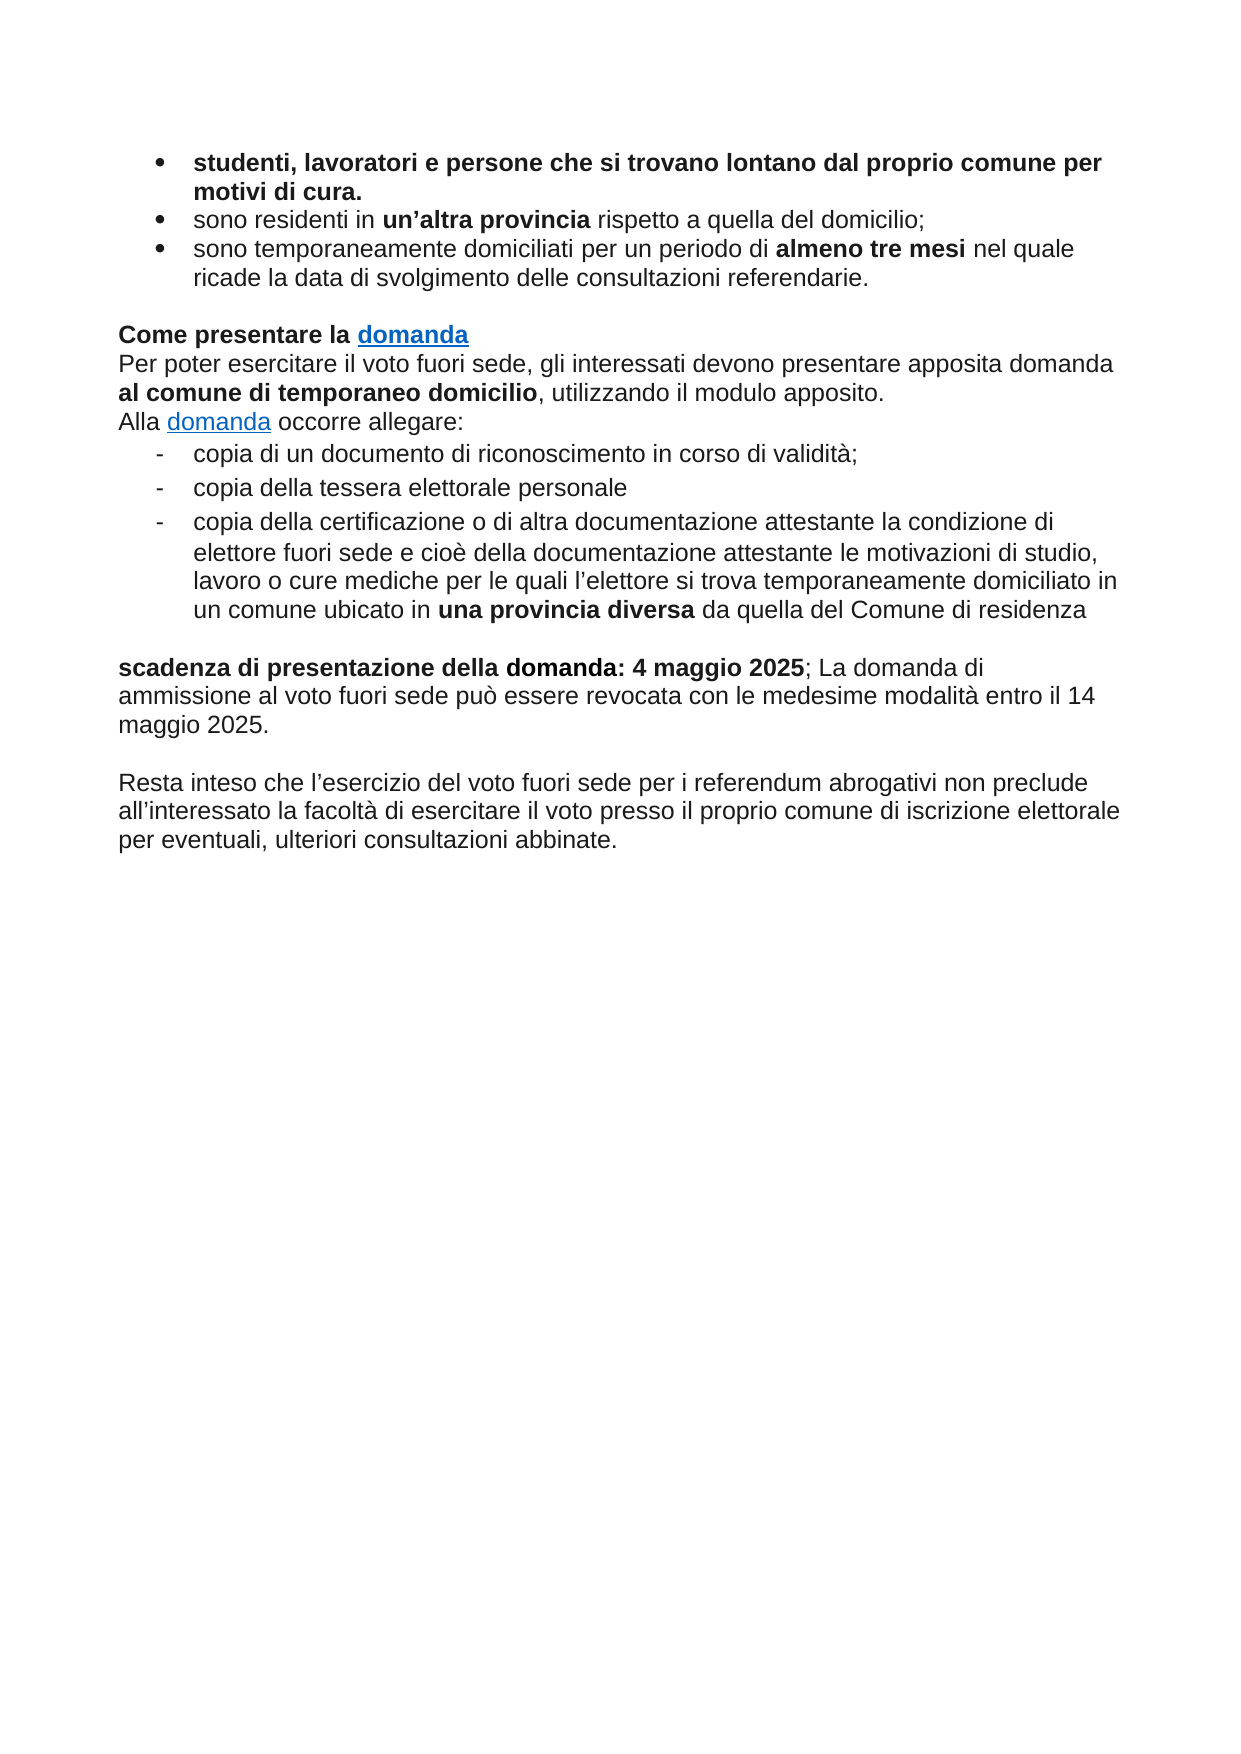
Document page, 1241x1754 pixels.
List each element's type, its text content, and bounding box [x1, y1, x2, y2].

text Resta inteso che l’esercizio del voto fuori sede per i referendum abrogativi non preclude all’interessato la facoltà di esercitare il voto presso il proprio comune di iscrizione elettorale per eventuali, ulteriori consultazioni abbinate. [118, 768, 1122, 854]
list copia della tessera elettorale personale [156, 469, 1122, 503]
text scadenza di presentazione della domanda: 4 maggio 2025; La domanda di ammissione al voto fuori sede può essere revocata con le medesime modalità entro il 14 maggio 2025. [118, 653, 1122, 739]
text Come presentare la domanda Per poter esercitare il voto fuori sede, gli interessati devono presentare apposita domanda al comune di temporaneo domicilio, utilizzando il modulo apposito. [118, 320, 1122, 407]
text Alla domanda occorre allegare: [118, 407, 1122, 435]
list sono temporaneamente domiciliati per un periodo di almeno tre mesi nel quale ricade la data di svolgimento delle consultazioni referendarie. [156, 234, 1122, 292]
list studenti, lavoratori e persone che si trovano lontano dal proprio comune per motivi di cura. [156, 148, 1122, 205]
list copia della certificazione o di altra documentazione attestante la condizione di elettore fuori sede e cioè della documentazione attestante le motivazioni di studio, lavoro o cure mediche per le quali l’elettore si trova temporaneamente domiciliato in un comune ubicato in una provincia diversa da quella del Comune di residenza [156, 503, 1122, 624]
list sono residenti in un’altra provincia rispetto a quella del domicilio; [156, 205, 1122, 234]
list copia di un documento di riconoscimento in corso di validità; [156, 435, 1122, 469]
